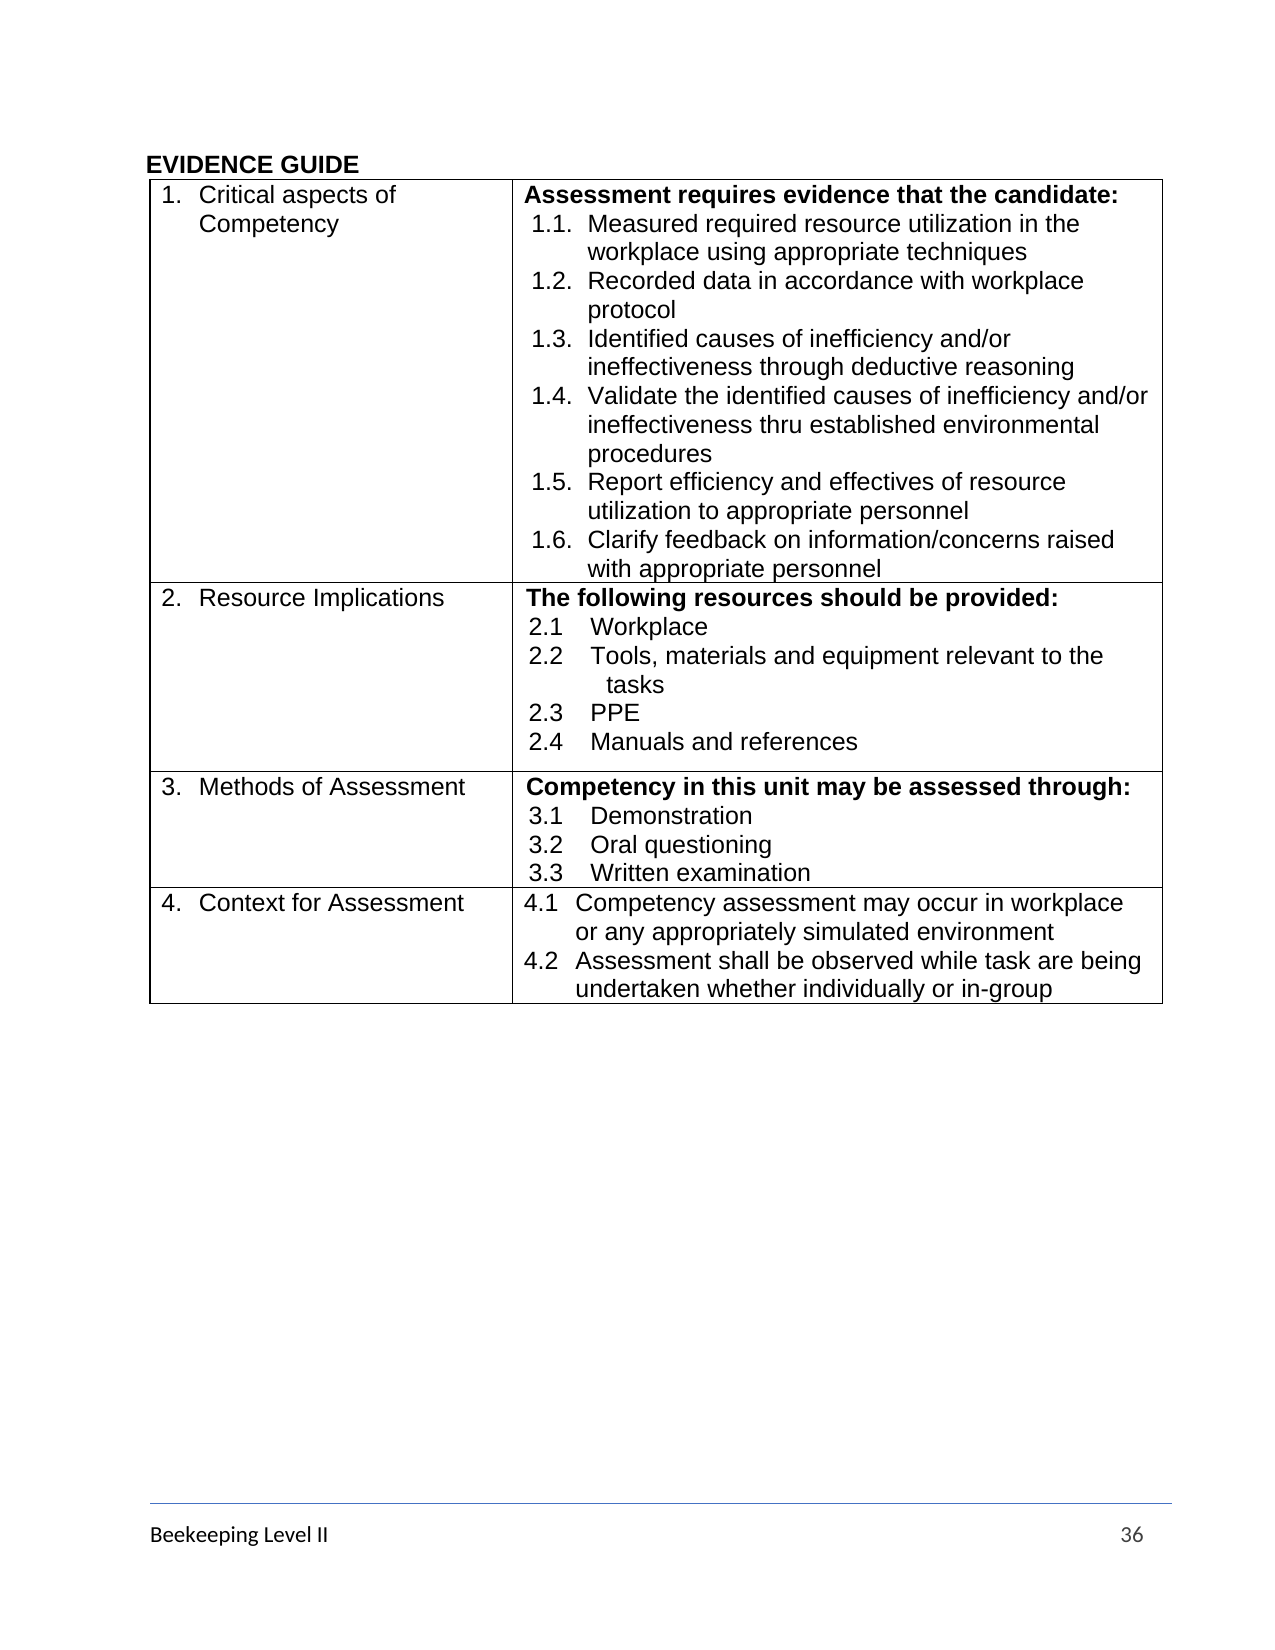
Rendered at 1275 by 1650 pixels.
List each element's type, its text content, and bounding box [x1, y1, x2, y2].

text EVIDENCE GUIDE [111, 150, 1172, 179]
table_cell Resource Implications [151, 583, 512, 771]
table_cell Methods of Assessment [151, 772, 512, 887]
table_cell Competency in this unit may be assessed through: Demonstration Oral questioning Written examination [513, 772, 1162, 887]
table_header Assessment requires evidence that the candidate: Measured required resource utilization in the workplace using appropriate techniques Recorded data in accordance with workplace protocol Identified causes of inefficiency and/or ineffectiveness through deductive reasoning Validate the identified causes of inefficiency and/or ineffectiveness thru established environmental procedures Report efficiency and effectives of resource utilization to appropriate personnel Clarify feedback on information/concerns raised with appropriate personnel [513, 180, 1162, 582]
table_cell Competency assessment may occur in workplace or any appropriately simulated environment Assessment shall be observed while task are being undertaken whether individually or in-group [513, 888, 1162, 1003]
table_cell The following resources should be provided: Workplace Tools, materials and equipment relevant to the tasks PPE Manuals and references [513, 583, 1162, 771]
table_header Critical aspects of Competency [151, 180, 512, 582]
table_cell Context for Assessment [151, 888, 512, 1003]
